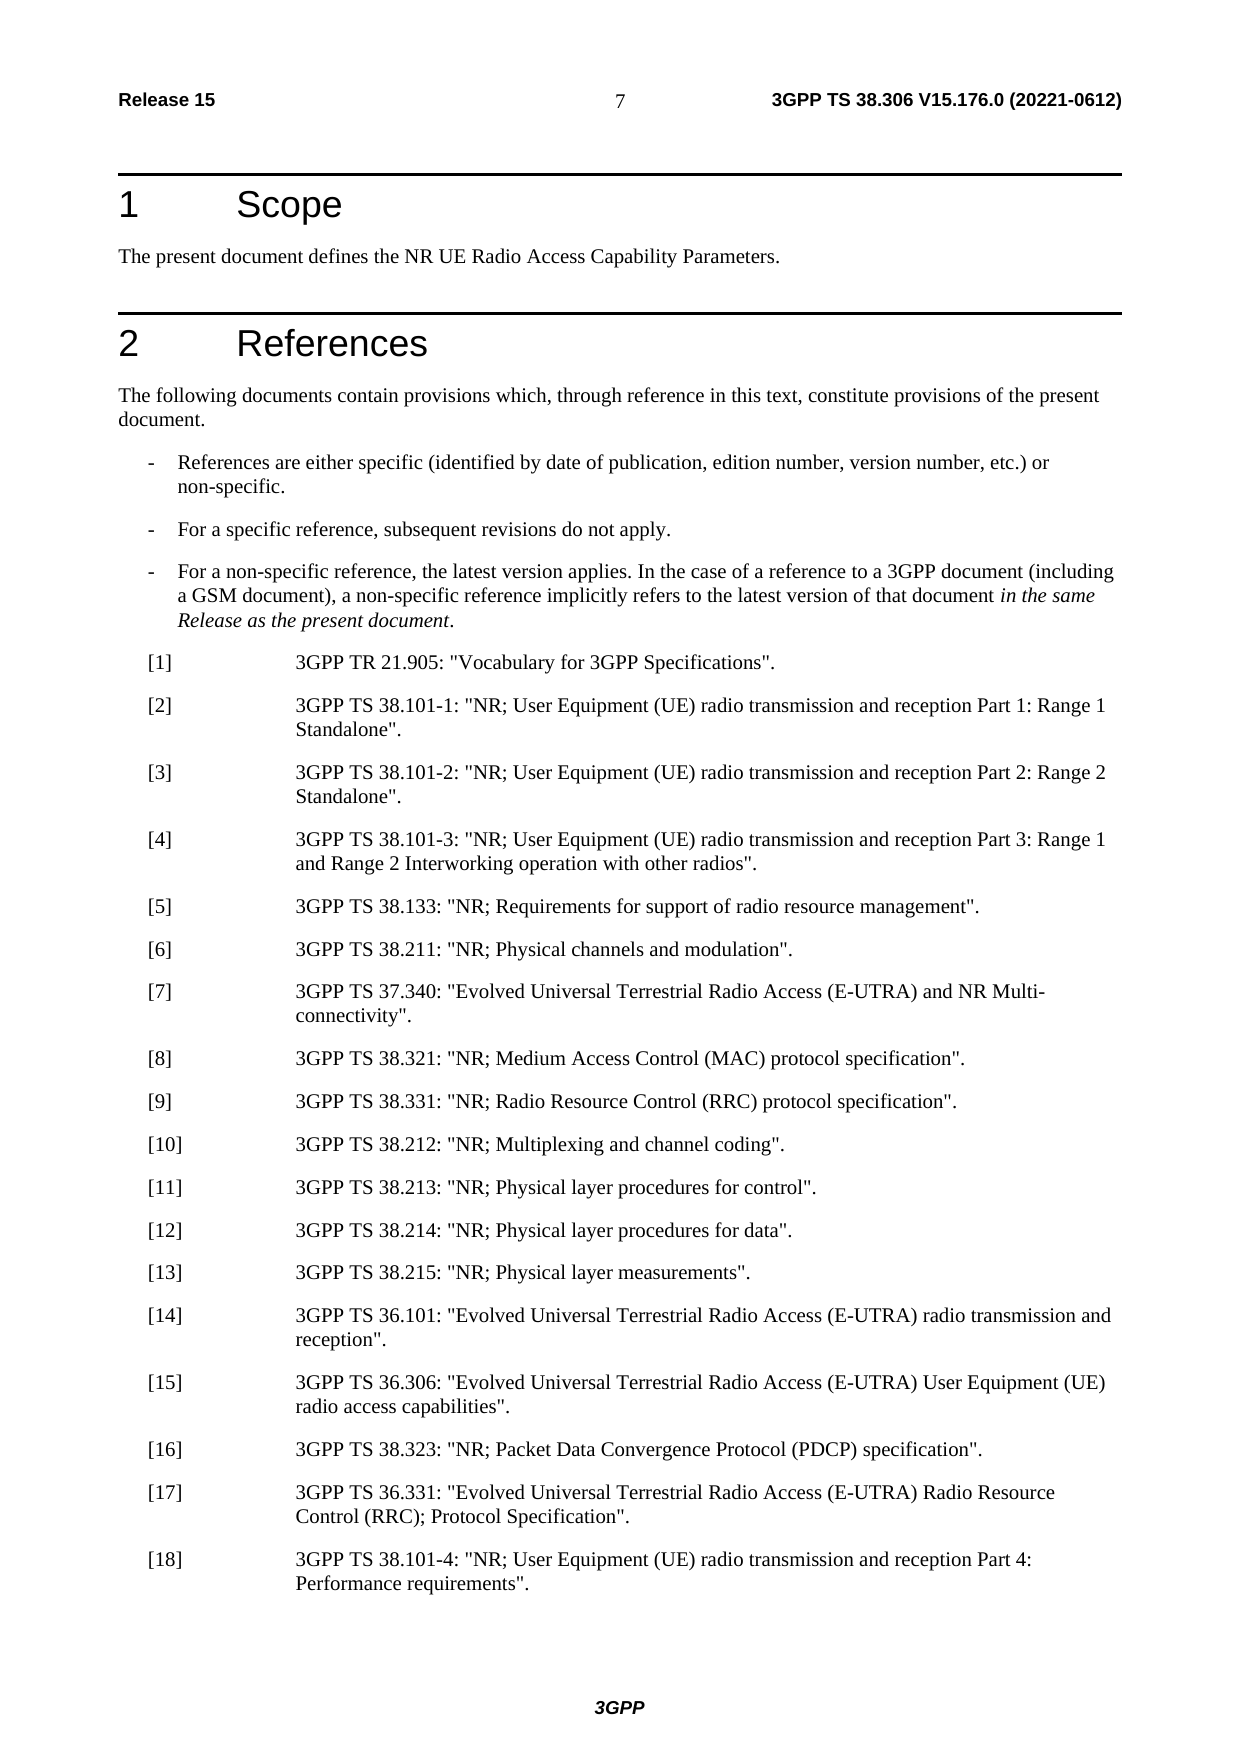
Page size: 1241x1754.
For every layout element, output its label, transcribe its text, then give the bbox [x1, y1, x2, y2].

text [5] 3GPP TS 38.133: "NR; Requirements for support of radio resource management". [148, 894, 1122, 918]
text [1] 3GPP TR 21.905: "Vocabulary for 3GPP Specifications". [148, 650, 1122, 674]
text [2] 3GPP TS 38.101-1: "NR; User Equipment (UE) radio transmission and reception Part 1: Range 1 Standalone". [148, 693, 1122, 741]
text [7] 3GPP TS 37.340: "Evolved Universal Terrestrial Radio Access (E-UTRA) and NR Multi-connectivity". [148, 979, 1122, 1027]
text [16] 3GPP TS 38.323: "NR; Packet Data Convergence Protocol (PDCP) specification". [148, 1437, 1122, 1461]
text [3] 3GPP TS 38.101-2: "NR; User Equipment (UE) radio transmission and reception Part 2: Range 2 Standalone". [148, 760, 1122, 808]
text [12] 3GPP TS 38.214: "NR; Physical layer procedures for data". [148, 1217, 1122, 1242]
text [11] 3GPP TS 38.213: "NR; Physical layer procedures for control". [148, 1175, 1122, 1199]
subtitle 2 References [118, 315, 1122, 364]
text [9] 3GPP TS 38.331: "NR; Radio Resource Control (RRC) protocol specification". [148, 1089, 1122, 1113]
text [13] 3GPP TS 38.215: "NR; Physical layer measurements". [148, 1260, 1122, 1284]
text The present document defines the NR UE Radio Access Capability Parameters. [118, 244, 1122, 268]
text [10] 3GPP TS 38.212: "NR; Multiplexing and channel coding". [148, 1132, 1122, 1156]
text - For a specific reference, subsequent revisions do not apply. [148, 517, 1122, 541]
text - References are either specific (identified by date of publication, edition number, version number, etc.) or non-specific. [148, 450, 1122, 498]
text [15] 3GPP TS 36.306: "Evolved Universal Terrestrial Radio Access (E-UTRA) User Equipment (UE) radio access capabilities". [148, 1370, 1122, 1418]
text [8] 3GPP TS 38.321: "NR; Medium Access Control (MAC) protocol specification". [148, 1046, 1122, 1070]
text [4] 3GPP TS 38.101-3: "NR; User Equipment (UE) radio transmission and reception Part 3: Range 1 and Range 2 Interworking operation with other radios". [148, 827, 1122, 875]
text [18] 3GPP TS 38.101-4: "NR; User Equipment (UE) radio transmission and reception Part 4: Performance requirements". [148, 1547, 1122, 1595]
text - For a non-specific reference, the latest version applies. In the case of a reference to a 3GPP document (including a GSM document), a non-specific reference implicitly refers to the latest version of that document in the same Release as the present document. [148, 559, 1122, 632]
text [14] 3GPP TS 36.101: "Evolved Universal Terrestrial Radio Access (E-UTRA) radio transmission and reception". [148, 1303, 1122, 1351]
text The following documents contain provisions which, through reference in this text, constitute provisions of the present document. [118, 383, 1122, 431]
text [17] 3GPP TS 36.331: "Evolved Universal Terrestrial Radio Access (E-UTRA) Radio Resource Control (RRC); Protocol Specification". [148, 1480, 1122, 1528]
text [6] 3GPP TS 38.211: "NR; Physical channels and modulation". [148, 937, 1122, 961]
subtitle 1 Scope [118, 176, 1122, 225]
